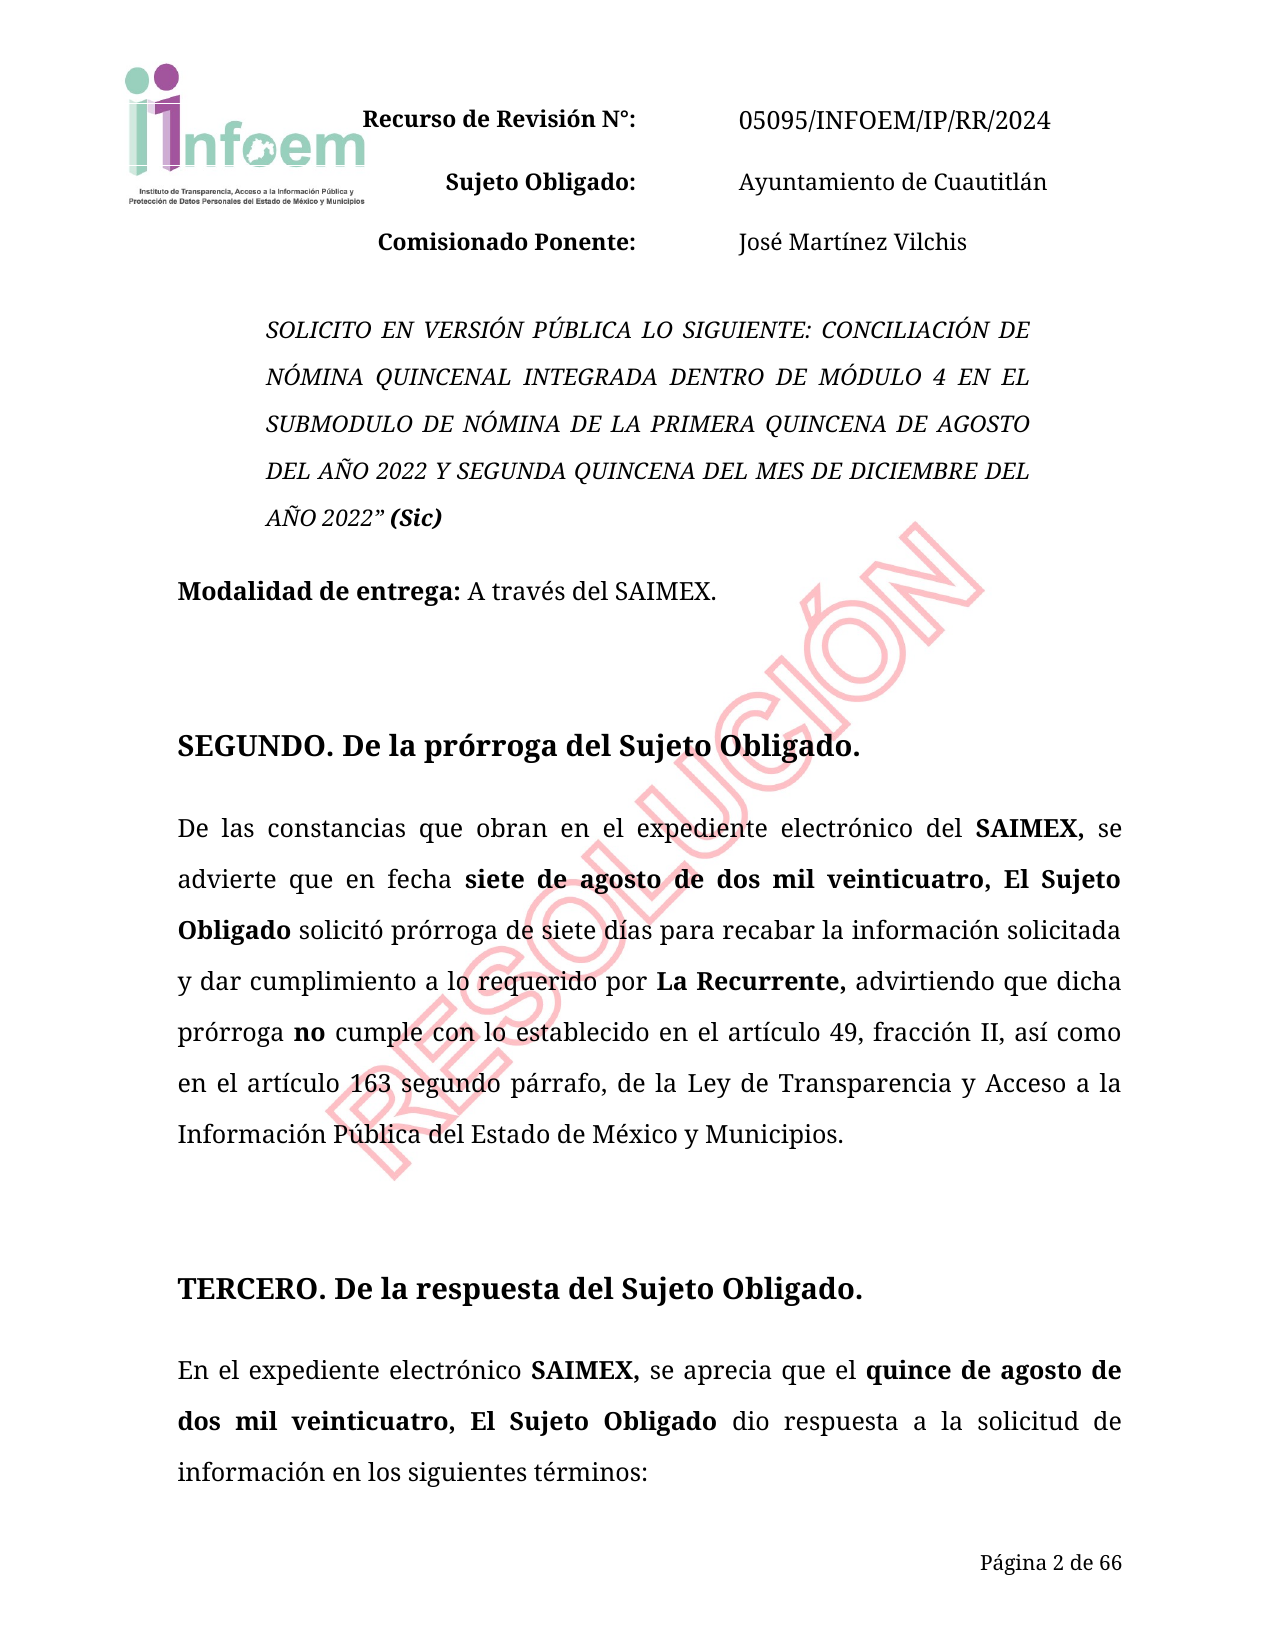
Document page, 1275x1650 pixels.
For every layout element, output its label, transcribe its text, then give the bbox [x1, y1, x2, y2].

text SEGUNDO. De la prórroga del Sujeto Obligado. [177, 726, 1122, 765]
text Modalidad de entrega: A través del SAIMEX. [177, 574, 1122, 608]
text De las constancias que obran en el expediente electrónico del SAIMEX, se advierte que en fecha siete de agosto de dos mil veinticuatro, El Sujeto Obligado solicitó prórroga de siete días para recabar la información solicitada y dar cumplimiento a lo requerido por La Recurrente, advirtiendo que dicha prórroga no cumple con lo establecido en el artículo 49, fracción II, así como en el artículo 163 segundo párrafo, de la Ley de Transparencia y Acceso a la Información Pública del Estado de México y Municipios. [177, 810, 1122, 1151]
text En el expediente electrónico SAIMEX, se aprecia que el quince de agosto de dos mil veinticuatro, El Sujeto Obligado dio respuesta a la solicitud de información en los siguientes términos: [177, 1353, 1122, 1489]
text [266, 314, 1033, 533]
picture [6, 3, 1271, 1650]
text TERCERO. De la respuesta del Sujeto Obligado. [177, 1268, 1122, 1308]
